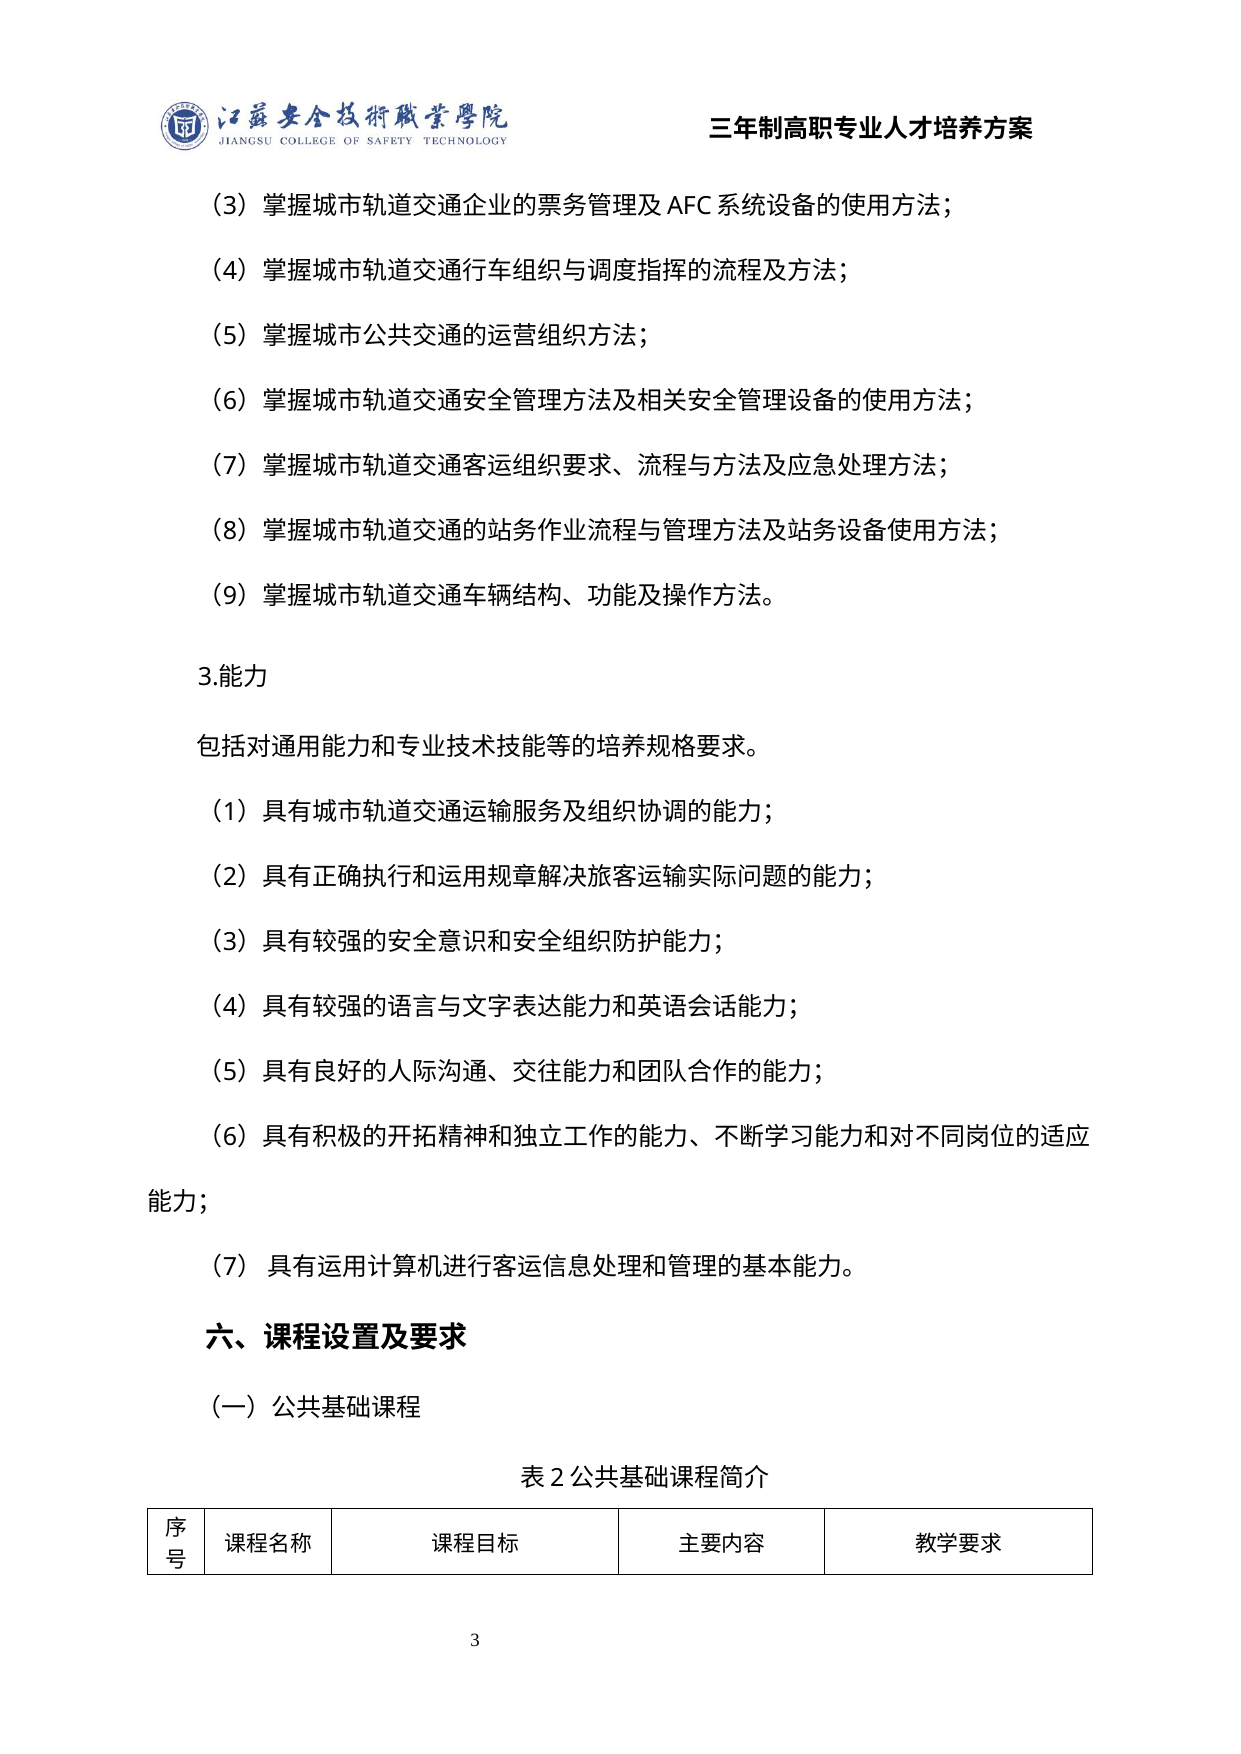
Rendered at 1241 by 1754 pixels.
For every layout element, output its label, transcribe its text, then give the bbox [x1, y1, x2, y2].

text （7） 具有运用计算机进行客运信息处理和管理的基本能力。 [148, 1232, 1093, 1297]
table_header 主要内容 [619, 1509, 824, 1574]
text （1）具有城市轨道交通运输服务及组织协调的能力； [148, 777, 1093, 842]
text （7）掌握城市轨道交通客运组织要求、流程与方法及应急处理方法； [198, 431, 1093, 496]
text （4）具有较强的语言与文字表达能力和英语会话能力； [148, 972, 1093, 1037]
picture [147, 88, 525, 164]
table_header 课程目标 [332, 1509, 618, 1574]
text （6）掌握城市轨道交通安全管理方法及相关安全管理设备的使用方法； [198, 366, 1093, 431]
text （4）掌握城市轨道交通行车组织与调度指挥的流程及方法； [198, 236, 1093, 301]
text （5）掌握城市公共交通的运营组织方法； [198, 301, 1093, 366]
list 包括对通用能力和专业技术技能等的培养规格要求。 [148, 712, 1093, 777]
text （5）具有良好的人际沟通、交往能力和团队合作的能力； [148, 1037, 1093, 1102]
table_header 教学要求 [825, 1509, 1092, 1574]
text （3）具有较强的安全意识和安全组织防护能力； [148, 907, 1093, 972]
list 六、课程设置及要求 [148, 1303, 1093, 1368]
text （8）掌握城市轨道交通的站务作业流程与管理方法及站务设备使用方法； [198, 496, 1093, 561]
table_header 序号 [148, 1509, 204, 1574]
text （3）掌握城市轨道交通企业的票务管理及AFC系统设备的使用方法； [198, 171, 1093, 236]
list （一）公共基础课程 [148, 1373, 1093, 1438]
text （6）具有积极的开拓精神和独立工作的能力、不断学习能力和对不同岗位的适应能力； [148, 1102, 1093, 1232]
text （2）具有正确执行和运用规章解决旅客运输实际问题的能力； [148, 842, 1093, 907]
list 表2公共基础课程简介 [148, 1443, 1093, 1508]
table_header 课程名称 [205, 1509, 331, 1574]
text 3.能力 [148, 642, 1093, 707]
text （9）掌握城市轨道交通车辆结构、功能及操作方法。 [198, 561, 1093, 626]
